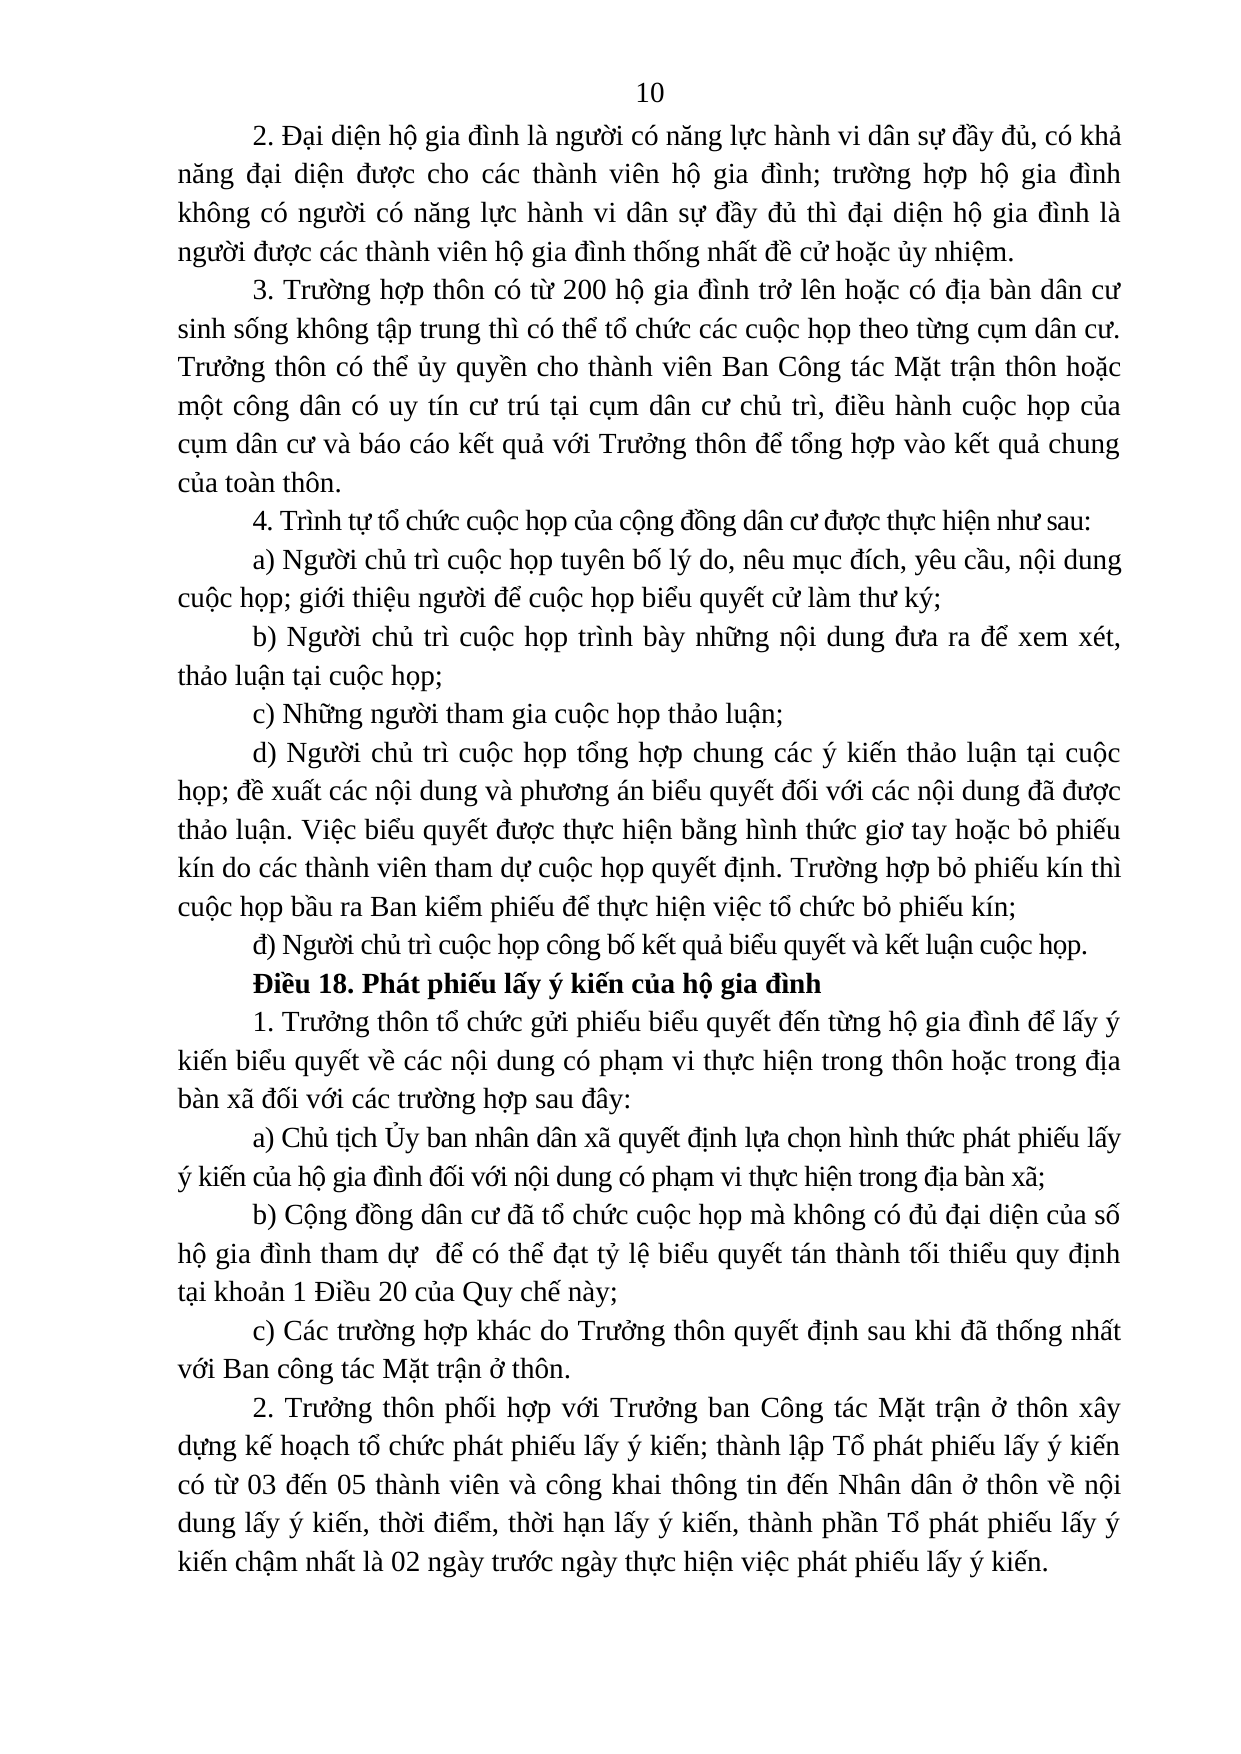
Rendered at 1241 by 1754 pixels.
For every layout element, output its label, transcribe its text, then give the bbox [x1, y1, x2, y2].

text d) Người chủ trì cuộc họp tổng hợp chung các ý kiến thảo luận tại cuộc họp; đề xuất các nội dung và phương án biểu quyết đối với các nội dung đã được thảo luận. Việc biểu quyết được thực hiện bằng hình thức giơ tay hoặc bỏ phiếu kín do các thành viên tham dự cuộc họp quyết định. Trường hợp bỏ phiếu kín thì cuộc họp bầu ra Ban kiểm phiếu để thực hiện việc tổ chức bỏ phiếu kín; [177, 735, 1122, 922]
text Điều 18. Phát phiếu lấy ý kiến của hộ gia đình [177, 966, 1122, 999]
text 4. Trình tự tổ chức cuộc họp của cộng đồng dân cư được thực hiện như sau: [177, 503, 1122, 537]
text a) Người chủ trì cuộc họp tuyên bố lý do, nêu mục đích, yêu cầu, nội dung cuộc họp; giới thiệu người để cuộc họp biểu quyết cử làm thư ký; [177, 542, 1122, 614]
text 2. Trưởng thôn phối hợp với Trưởng ban Công tác Mặt trận ở thôn xây dựng kế hoạch tổ chức phát phiếu lấy ý kiến; thành lập Tổ phát phiếu lấy ý kiến có từ 03 đến 05 thành viên và công khai thông tin đến Nhân dân ở thôn về nội dung lấy ý kiến, thời điểm, thời hạn lấy ý kiến, thành phần Tổ phát phiếu lấy ý kiến chậm nhất là 02 ngày trước ngày thực hiện việc phát phiếu lấy ý kiến. [177, 1390, 1122, 1578]
text b) Người chủ trì cuộc họp trình bày những nội dung đưa ra để xem xét, thảo luận tại cuộc họp; [177, 619, 1122, 691]
text đ) Người chủ trì cuộc họp công bố kết quả biểu quyết và kết luận cuộc họp. [177, 927, 1122, 961]
text 2. Đại diện hộ gia đình là người có năng lực hành vi dân sự đầy đủ, có khả năng đại diện được cho các thành viên hộ gia đình; trường hợp hộ gia đình không có người có năng lực hành vi dân sự đầy đủ thì đại diện hộ gia đình là người được các thành viên hộ gia đình thống nhất đề cử hoặc ủy nhiệm. [177, 118, 1122, 267]
text 3. Trường hợp thôn có từ 200 hộ gia đình trở lên hoặc có địa bàn dân cư sinh sống không tập trung thì có thể tổ chức các cuộc họp theo từng cụm dân cư. Trưởng thôn có thể ủy quyền cho thành viên Ban Công tác Mặt trận thôn hoặc một công dân có uy tín cư trú tại cụm dân cư chủ trì, điều hành cuộc họp của cụm dân cư và báo cáo kết quả với Trưởng thôn để tổng hợp vào kết quả chung của toàn thôn. [177, 272, 1122, 498]
text a) Chủ tịch Ủy ban nhân dân xã quyết định lựa chọn hình thức phát phiếu lấy ý kiến của hộ gia đình đối với nội dung có phạm vi thực hiện trong địa bàn xã; [177, 1120, 1122, 1192]
text c) Các trường hợp khác do Trưởng thôn quyết định sau khi đã thống nhất với Ban công tác Mặt trận ở thôn. [177, 1313, 1122, 1385]
text 1. Trưởng thôn tổ chức gửi phiếu biểu quyết đến từng hộ gia đình để lấy ý kiến biểu quyết về các nội dung có phạm vi thực hiện trong thôn hoặc trong địa bàn xã đối với các trường hợp sau đây: [177, 1004, 1122, 1115]
text c) Những người tham gia cuộc họp thảo luận; [177, 696, 1122, 730]
text b) Cộng đồng dân cư đã tổ chức cuộc họp mà không có đủ đại diện của số hộ gia đình tham dự để có thể đạt tỷ lệ biểu quyết tán thành tối thiểu quy định tại khoản 1 Điều 20 của Quy chế này; [177, 1197, 1122, 1308]
